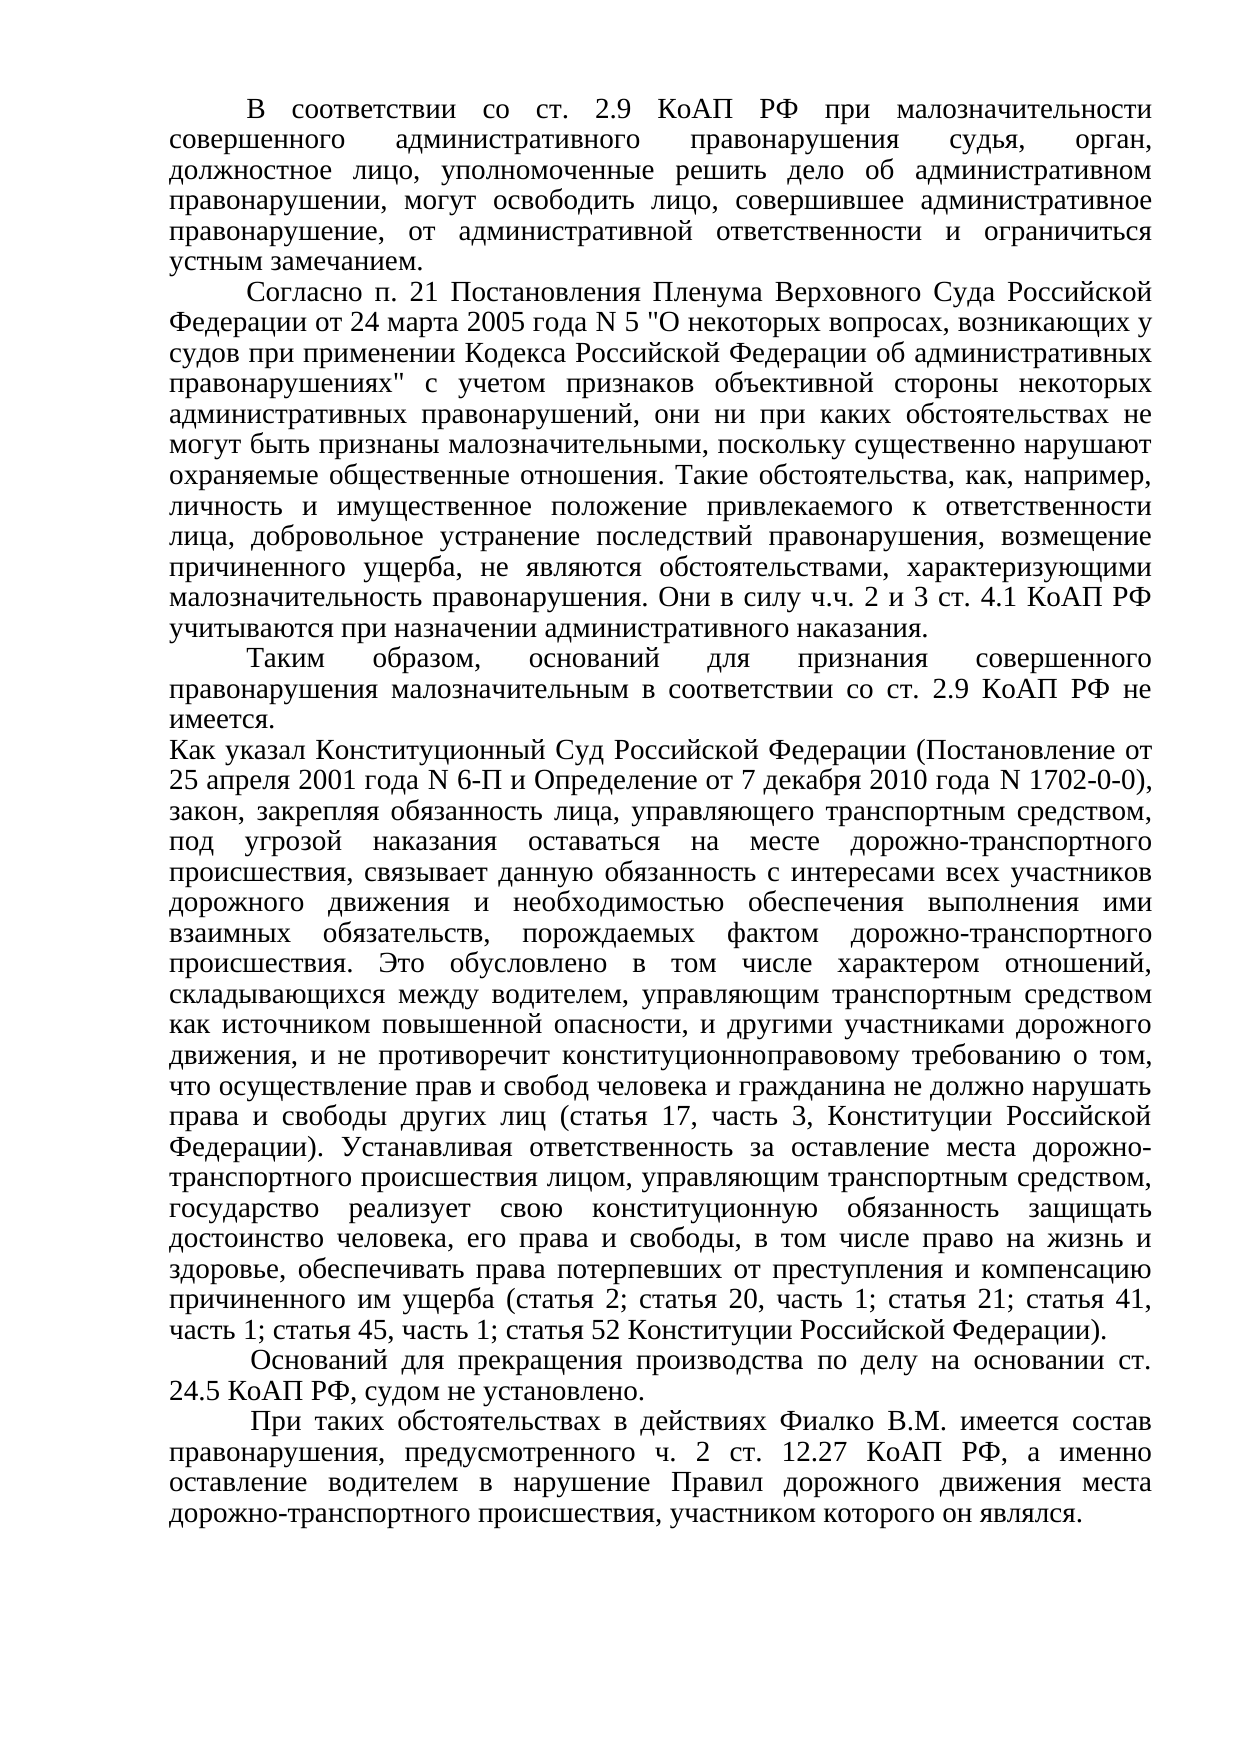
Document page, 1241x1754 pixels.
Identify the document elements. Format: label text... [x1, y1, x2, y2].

text Как указал Конституционный Суд Российской Федерации (Постановление от 25 апреля 2001 года N 6-П и Определение от 7 декабря 2010 года N 1702-0-0), закон, закрепляя обязанность лица, управляющего транспортным средством, под угрозой наказания оставаться на месте дорожно-транспортного происшествия, связывает данную обязанность с интересами всех участников дорожного движения и необходимостью обеспечения выполнения ими взаимных обязательств, порождаемых фактом дорожно-транспортного происшествия. Это обусловлено в том числе характером отношений, складывающихся между водителем, управляющим транспортным средством как источником повышенной опасности, и другими участниками дорожного движения, и не противоречит конституционноправовому требованию о том, что осуществление прав и свобод человека и гражданина не должно нарушать права и свободы других лиц (статья 17, часть 3, Конституции Российской Федерации). Устанавливая ответственность за оставление места дорожно-транспортного происшествия лицом, управляющим транспортным средством, государство реализует свою конституционную обязанность защищать достоинство человека, его права и свободы, в том числе право на жизнь и здоровье, обеспечивать права потерпевших от преступления и компенсацию причиненного им ущерба (статья 2; статья 20, часть 1; статья 21; статья 41, часть 1; статья 45, часть 1; статья 52 Конституции Российской Федерации). [169, 735, 1153, 1345]
text В соответствии со ст. 2.9 КоАП РФ при малозначительности совершенного административного правонарушения судья, орган, должностное лицо, уполномоченные решить дело об административном правонарушении, могут освободить лицо, совершившее административное правонарушение, от административной ответственности и ограничиться устным замечанием. [169, 94, 1153, 277]
text При таких обстоятельствах в действиях Фиалко В.М. имеется состав правонарушения, предусмотренного ч. 2 ст. 12.27 КоАП РФ, а именно оставление водителем в нарушение Правил дорожного движения места дорожно-транспортного происшествия, участником которого он являлся. [169, 1406, 1153, 1528]
text Согласно п. 21 Постановления Пленума Верховного Суда Российской Федерации от 24 марта 2005 года N 5 "О некоторых вопросах, возникающих у судов при применении Кодекса Российской Федерации об административных правонарушениях" с учетом признаков объективной стороны некоторых административных правонарушений, они ни при каких обстоятельствах не могут быть признаны малозначительными, поскольку существенно нарушают охраняемые общественные отношения. Такие обстоятельства, как, например, личность и имущественное положение привлекаемого к ответственности лица, добровольное устранение последствий правонарушения, возмещение причиненного ущерба, не являются обстоятельствами, характеризующими малозначительность правонарушения. Они в силу ч.ч. 2 и 3 ст. 4.1 КоАП РФ учитываются при назначении административного наказания. [169, 277, 1153, 643]
text Оснований для прекращения производства по делу на основании ст. 24.5 КоАП РФ, судом не установлено. [169, 1345, 1153, 1406]
text Таким образом, оснований для признания совершенного правонарушения малозначительным в соответствии со ст. 2.9 КоАП РФ не имеется. [169, 643, 1153, 735]
